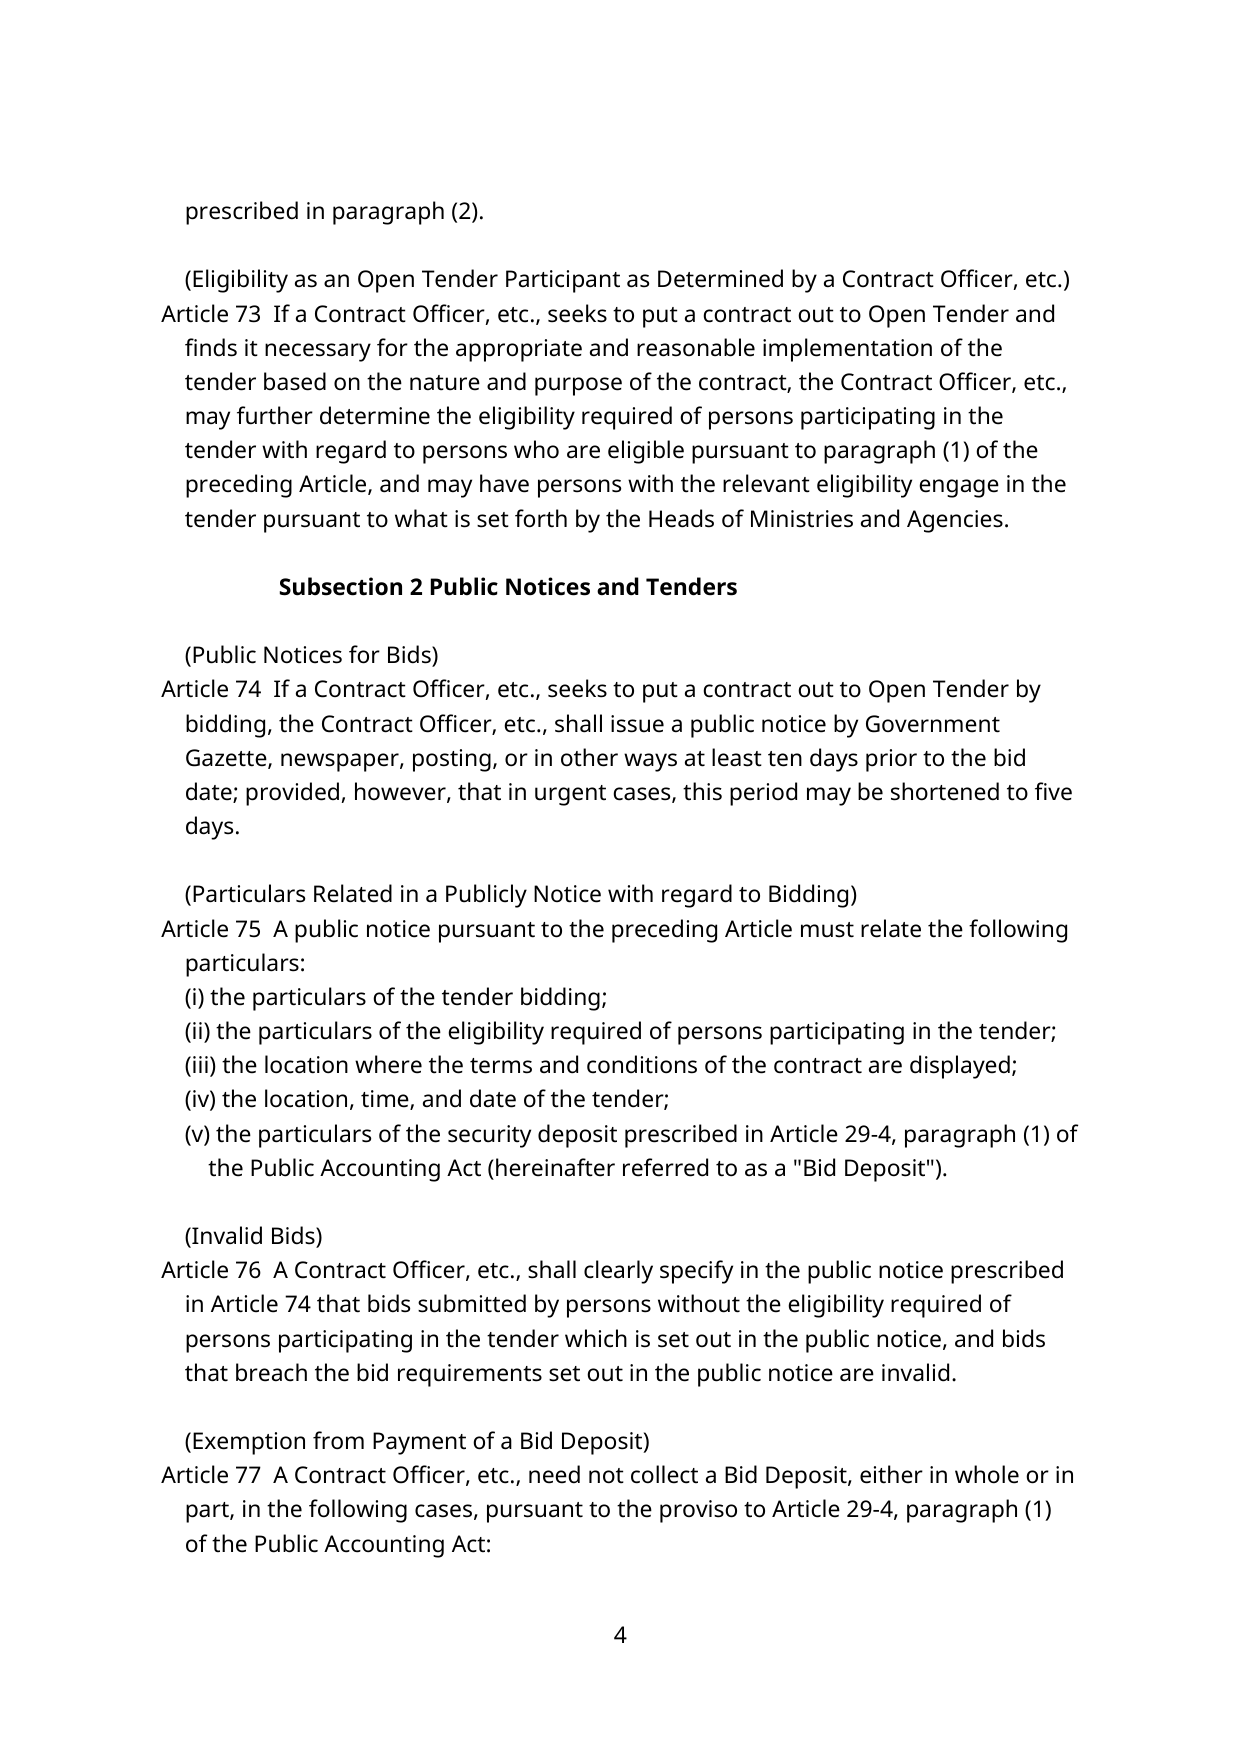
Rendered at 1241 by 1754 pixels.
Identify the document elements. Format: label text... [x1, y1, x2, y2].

text (iii) the location where the terms and conditions of the contract are displayed; [184, 1048, 1079, 1082]
text (Eligibility as an Open Tender Participant as Determined by a Contract Officer, etc.) [184, 262, 1079, 296]
text (ii) the particulars of the eligibility required of persons participating in the tender; [184, 1014, 1079, 1048]
text (v) the particulars of the security deposit prescribed in Article 29-4, paragraph (1) of the Public Accounting Act (hereinafter referred to as a "Bid Deposit"). [184, 1116, 1079, 1184]
text (Exemption from Payment of a Bid Deposit) [184, 1424, 1079, 1458]
text (i) the particulars of the tender bidding; [184, 979, 1079, 1014]
text (Particulars Related in a Publicly Notice with regard to Bidding) [184, 877, 1079, 911]
text Article 76 A Contract Officer, etc., shall clearly specify in the public notice prescribed in Article 74 that bids submitted by persons without the eligibility required of persons participating in the tender which is set out in the public notice, and bids that breach the bid requirements set out in the public notice are invalid. [161, 1253, 1079, 1389]
text Article 75 A public notice pursuant to the preceding Article must relate the following particulars: [161, 911, 1079, 979]
text Article 77 A Contract Officer, etc., need not collect a Bid Deposit, either in whole or in part, in the following cases, pursuant to the proviso to Article 29-4, paragraph (1) of the Public Accounting Act: [161, 1458, 1079, 1560]
text Article 74 If a Contract Officer, etc., seeks to put a contract out to Open Tender by bidding, the Contract Officer, etc., shall issue a public notice by Government Gazette, newspaper, posting, or in other ways at least ten days prior to the bid date; provided, however, that in urgent cases, this period may be shortened to five days. [161, 672, 1079, 843]
text (iv) the location, time, and date of the tender; [184, 1082, 1079, 1116]
text Article 73 If a Contract Officer, etc., seeks to put a contract out to Open Tender and finds it necessary for the appropriate and reasonable implementation of the tender based on the nature and purpose of the contract, the Contract Officer, etc., may further determine the eligibility required of persons participating in the tender with regard to persons who are eligible pursuant to paragraph (1) of the preceding Article, and may have persons with the relevant eligibility engage in the tender pursuant to what is set forth by the Heads of Ministries and Agencies. [161, 296, 1079, 535]
text (Public Notices for Bids) [184, 638, 1079, 672]
text (Invalid Bids) [184, 1219, 1079, 1253]
text Subsection 2 Public Notices and Tenders [276, 569, 1079, 604]
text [161, 194, 1079, 228]
